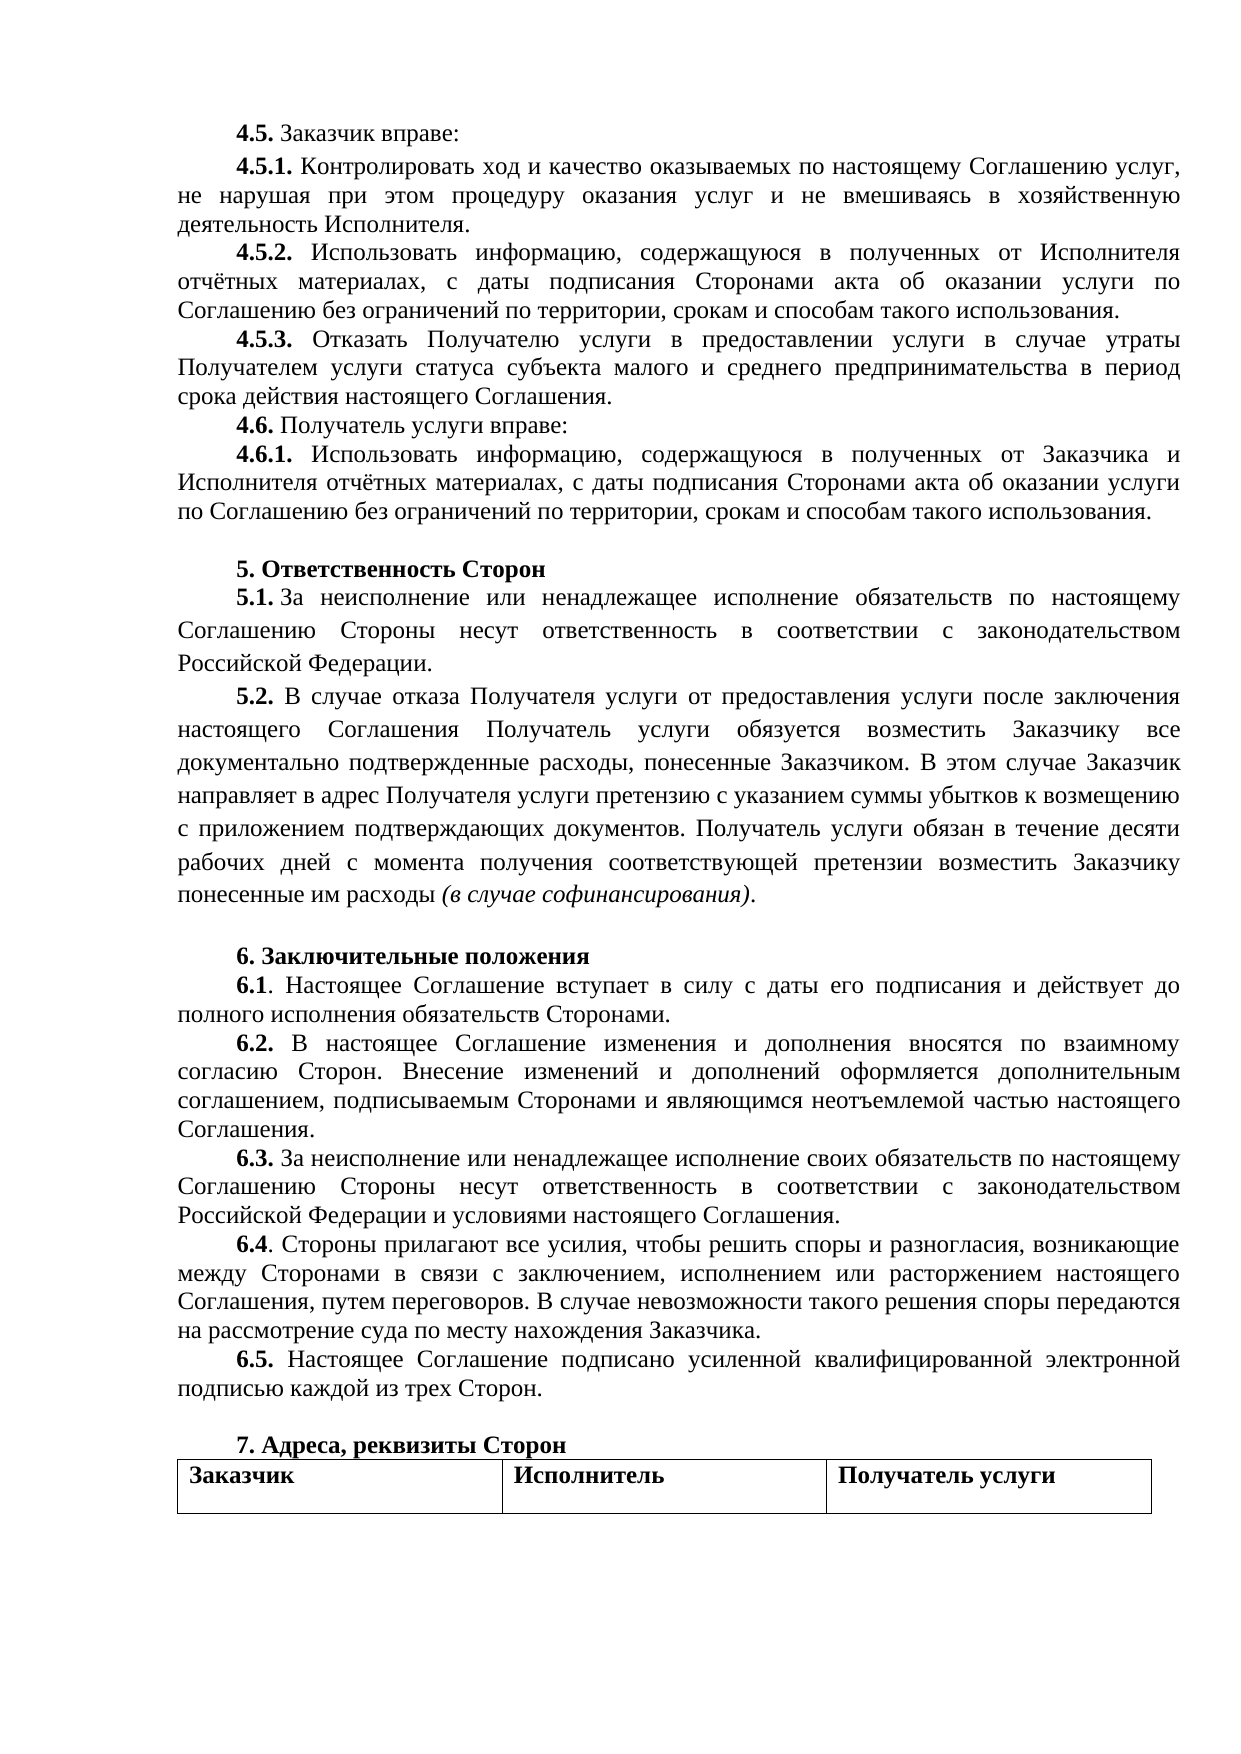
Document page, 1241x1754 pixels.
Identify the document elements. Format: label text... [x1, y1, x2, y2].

text 5.2. В случае отказа Получателя услуги от предоставления услуги после заключения настоящего Соглашения Получатель услуги обязуется возместить Заказчику все документально подтвержденные расходы, понесенные Заказчиком. В этом случае Заказчик направляет в адрес Получателя услуги претензию с указанием суммы убытков к возмещению с приложением подтверждающих документов. Получатель услуги обязан в течение десяти рабочих дней с момента получения соответствующей претензии возместить Заказчику понесенные им расходы (в случае софинансирования). [177, 681, 1181, 908]
text 4.6. Получатель услуги вправе: [177, 410, 1181, 439]
text 4.5.2. Использовать информацию, содержащуюся в полученных от Исполнителя отчётных материалах, с даты подписания Сторонами акта об оказании услуги по Соглашению без ограничений по территории, срокам и способам такого использования. [177, 237, 1181, 324]
text 5. Ответственность Сторон [177, 554, 1181, 582]
text 6.1. Настоящее Соглашение вступает в силу с даты его подписания и действует до полного исполнения обязательств Сторонами. [177, 970, 1181, 1028]
text 6.3. За неисполнение или ненадлежащее исполнение своих обязательств по настоящему Соглашению Стороны несут ответственность в соответствии с законодательством Российской Федерации и условиями настоящего Соглашения. [177, 1143, 1181, 1229]
text 4.5. Заказчик вправе: [177, 118, 1181, 147]
text 6.2. В настоящее Соглашение изменения и дополнения вносятся по взаимному согласию Сторон. Внесение изменений и дополнений оформляется дополнительным соглашением, подписываемым Сторонами и являющимся неотъемлемой частью настоящего Соглашения. [177, 1028, 1181, 1143]
table_header Получатель услуги [827, 1460, 1151, 1513]
text 7. Адреса, реквизиты Сторон [177, 1430, 1181, 1459]
table_header Заказчик [178, 1460, 502, 1513]
text 4.6.1. Использовать информацию, содержащуюся в полученных от Заказчика и Исполнителя отчётных материалах, с даты подписания Сторонами акта об оказании услуги по Соглашению без ограничений по территории, срокам и способам такого использования. [177, 439, 1181, 525]
text 6.5. Настоящее Соглашение подписано усиленной квалифицированной электронной подписью каждой из трех Сторон. [177, 1344, 1181, 1401]
text 6.4. Стороны прилагают все усилия, чтобы решить споры и разногласия, возникающие между Сторонами в связи с заключением, исполнением или расторжением настоящего Соглашения, путем переговоров. В случае невозможности такого решения споры передаются на рассмотрение суда по месту нахождения Заказчика. [177, 1229, 1181, 1344]
text 4.5.1. Контролировать ход и качество оказываемых по настоящему Соглашению услуг, не нарушая при этом процедуру оказания услуг и не вмешиваясь в хозяйственную деятельность Исполнителя. [177, 151, 1181, 237]
table_header Исполнитель [503, 1460, 826, 1513]
text 5.1. За неисполнение или ненадлежащее исполнение обязательств по настоящему Соглашению Стороны несут ответственность в соответствии с законодательством Российской Федерации. [177, 582, 1181, 677]
text 6. Заключительные положения [177, 941, 1181, 970]
text 4.5.3. Отказать Получателю услуги в предоставлении услуги в случае утраты Получателем услуги статуса субъекта малого и среднего предпринимательства в период срока действия настоящего Соглашения. [177, 324, 1181, 410]
